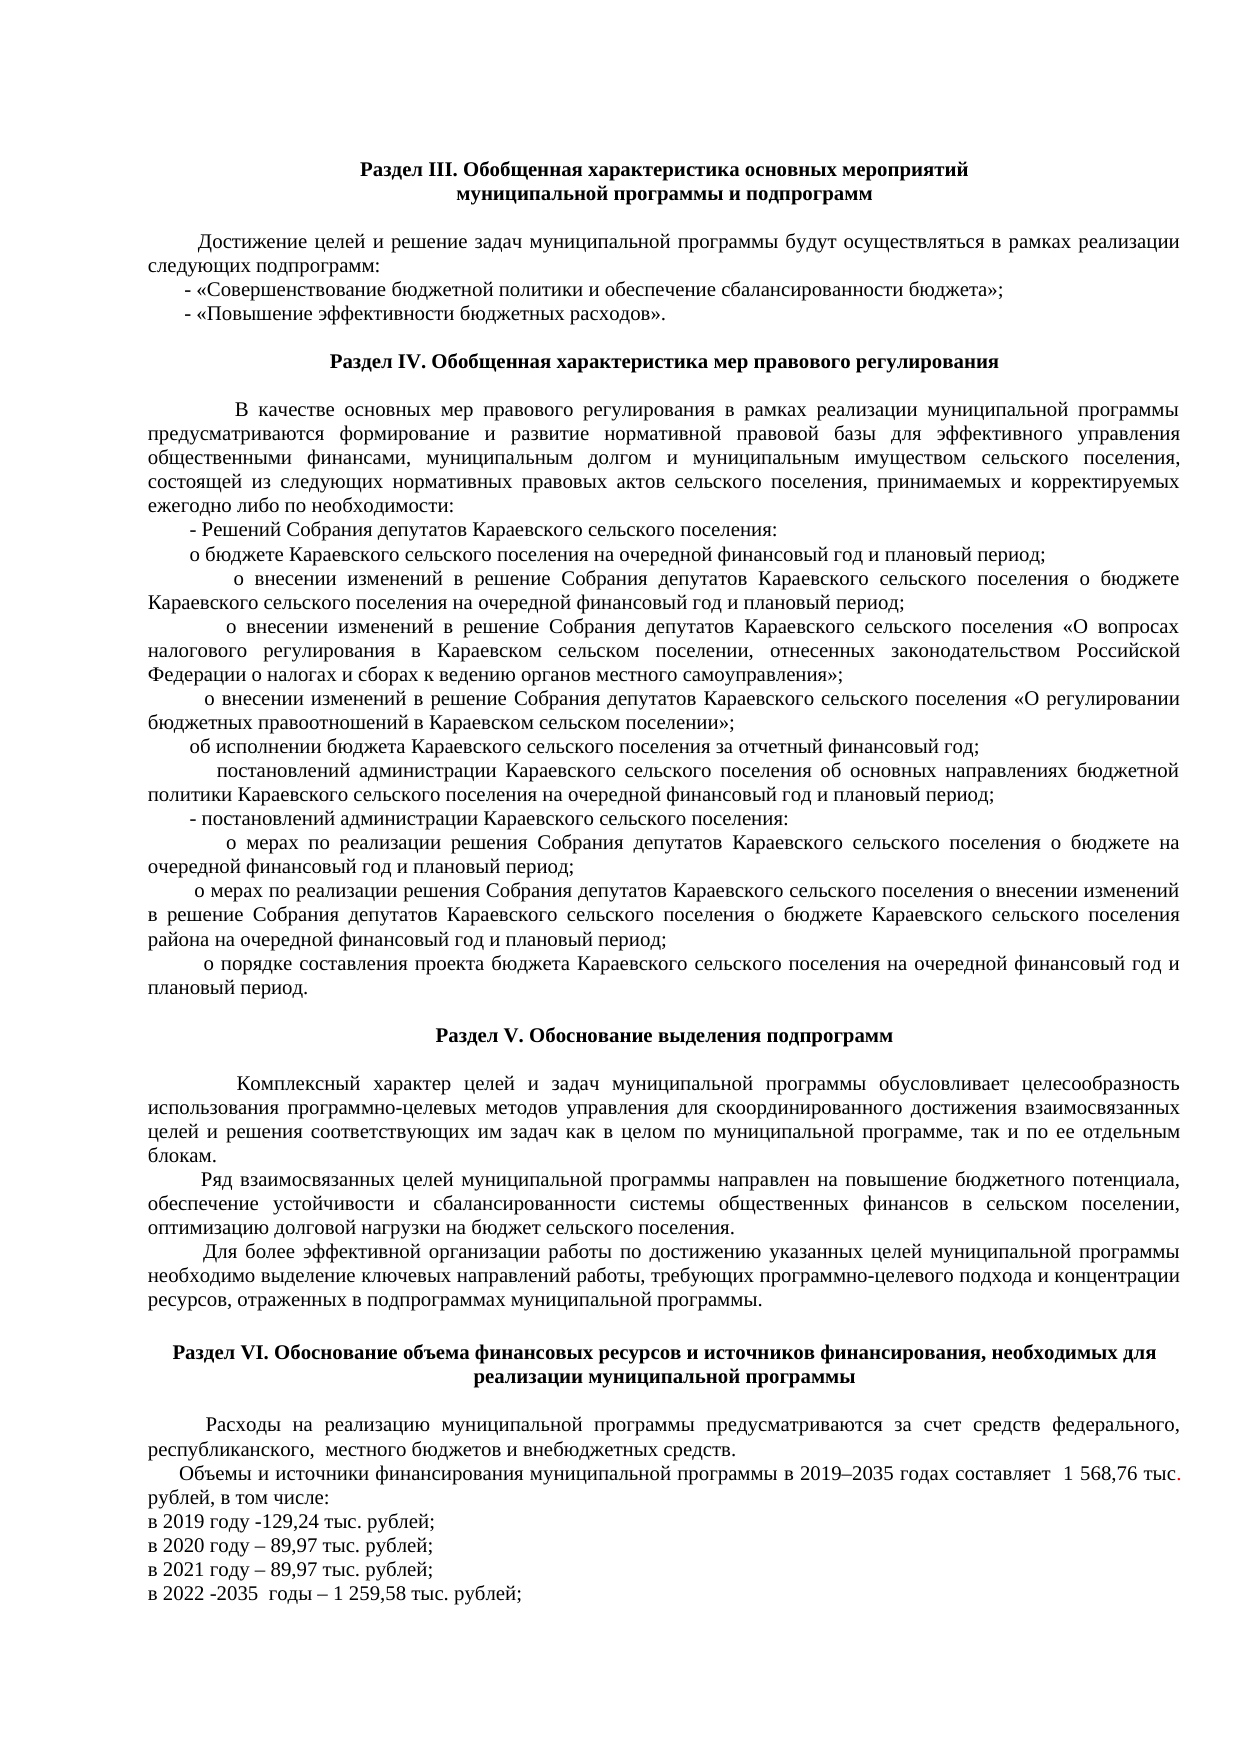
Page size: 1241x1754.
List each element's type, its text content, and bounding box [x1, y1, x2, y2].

text о внесении изменений в решение Собрания депутатов Караевского сельского поселения «О регулировании бюджетных правоотношений в Караевском сельском поселении»; [148, 686, 1181, 734]
text о внесении изменений в решение Собрания депутатов Караевского сельского поселения «О вопросах налогового регулирования в Караевском сельском поселении, отнесенных законодательством Российской Федерации о налогах и сборах к ведению органов местного самоуправления»; [148, 614, 1181, 686]
text - «Совершенствование бюджетной политики и обеспечение сбалансированности бюджета»; [148, 277, 1181, 301]
text Достижение целей и решение задач муниципальной программы будут осуществляться в рамках реализации следующих подпрограмм: [148, 229, 1181, 277]
text Комплексный характер целей и задач муниципальной программы обусловливает целесообразность использования программно-целевых методов управления для скоординированного достижения взаимосвязанных целей и решения соответствующих им задач как в целом по муниципальной программе, так и по ее отдельным блокам. [148, 1071, 1181, 1167]
text о бюджете Караевского сельского поселения на очередной финансовый год и плановый период; [148, 541, 1181, 566]
text муниципальной программы и подпрограмм [148, 181, 1181, 204]
text Раздел V. Обоснование выделения подпрограмм [148, 1023, 1181, 1047]
text о порядке составления проекта бюджета Караевского сельского поселения на очередной финансовый год и плановый период. [148, 951, 1181, 999]
text в 2019 году -129,24 тыс. рублей; [148, 1509, 1181, 1533]
text Раздел IV. Обобщенная характеристика мер правового регулирования [148, 349, 1181, 373]
text в 2021 году – 89,97 тыс. рублей; [148, 1557, 1181, 1581]
text Объемы и источники финансирования муниципальной программы в 2019–2035 годах составляет 1 568,76 тыс. рублей, в том числе: [148, 1461, 1181, 1509]
text о мерах по реализации решения Собрания депутатов Караевского сельского поселения о бюджете на очередной финансовый год и плановый период; [148, 830, 1181, 878]
text постановлений администрации Караевского сельского поселения об основных направлениях бюджетной политики Караевского сельского поселения на очередной финансовый год и плановый период; [148, 758, 1181, 806]
text о мерах по реализации решения Собрания депутатов Караевского сельского поселения о внесении изменений в решение Собрания депутатов Караевского сельского поселения о бюджете Караевского сельского поселения района на очередной финансовый год и плановый период; [148, 878, 1181, 951]
text Раздел III. Обобщенная характеристика основных мероприятий [148, 156, 1181, 181]
text Расходы на реализацию муниципальной программы предусматриваются за счет средств федерального, республиканского, местного бюджетов и внебюджетных средств. [148, 1412, 1181, 1461]
text В качестве основных мер правового регулирования в рамках реализации муниципальной программы предусматриваются формирование и развитие нормативной правовой базы для эффективного управления общественными финансами, муниципальным долгом и муниципальным имуществом сельского поселения, состоящей из следующих нормативных правовых актов сельского поселения, принимаемых и корректируемых ежегодно либо по необходимости: [148, 397, 1181, 517]
text Ряд взаимосвязанных целей муниципальной программы направлен на повышение бюджетного потенциала, обеспечение устойчивости и сбалансированности системы общественных финансов в сельском поселении, оптимизацию долговой нагрузки на бюджет сельского поселения. [148, 1167, 1181, 1239]
text - Решений Собрания депутатов Караевского сельского поселения: [148, 517, 1181, 541]
text в 2022 -2035 годы – 1 259,58 тыс. рублей; [148, 1581, 1181, 1605]
text Для более эффективной организации работы по достижению указанных целей муниципальной программы необходимо выделение ключевых направлений работы, требующих программно-целевого подхода и концентрации ресурсов, отраженных в подпрограммах муниципальной программы. [148, 1239, 1181, 1311]
text в 2020 году – 89,97 тыс. рублей; [148, 1533, 1181, 1557]
text об исполнении бюджета Караевского сельского поселения за отчетный финансовый год; [148, 734, 1181, 758]
text Раздел VI. Обоснование объема финансовых ресурсов и источников финансирования, необходимых для реализации муниципальной программы [148, 1340, 1181, 1388]
text - постановлений администрации Караевского сельского поселения: [148, 806, 1181, 830]
text - «Повышение эффективности бюджетных расходов». [148, 301, 1181, 325]
text о внесении изменений в решение Собрания депутатов Караевского сельского поселения о бюджете Караевского сельского поселения на очередной финансовый год и плановый период; [148, 566, 1181, 614]
